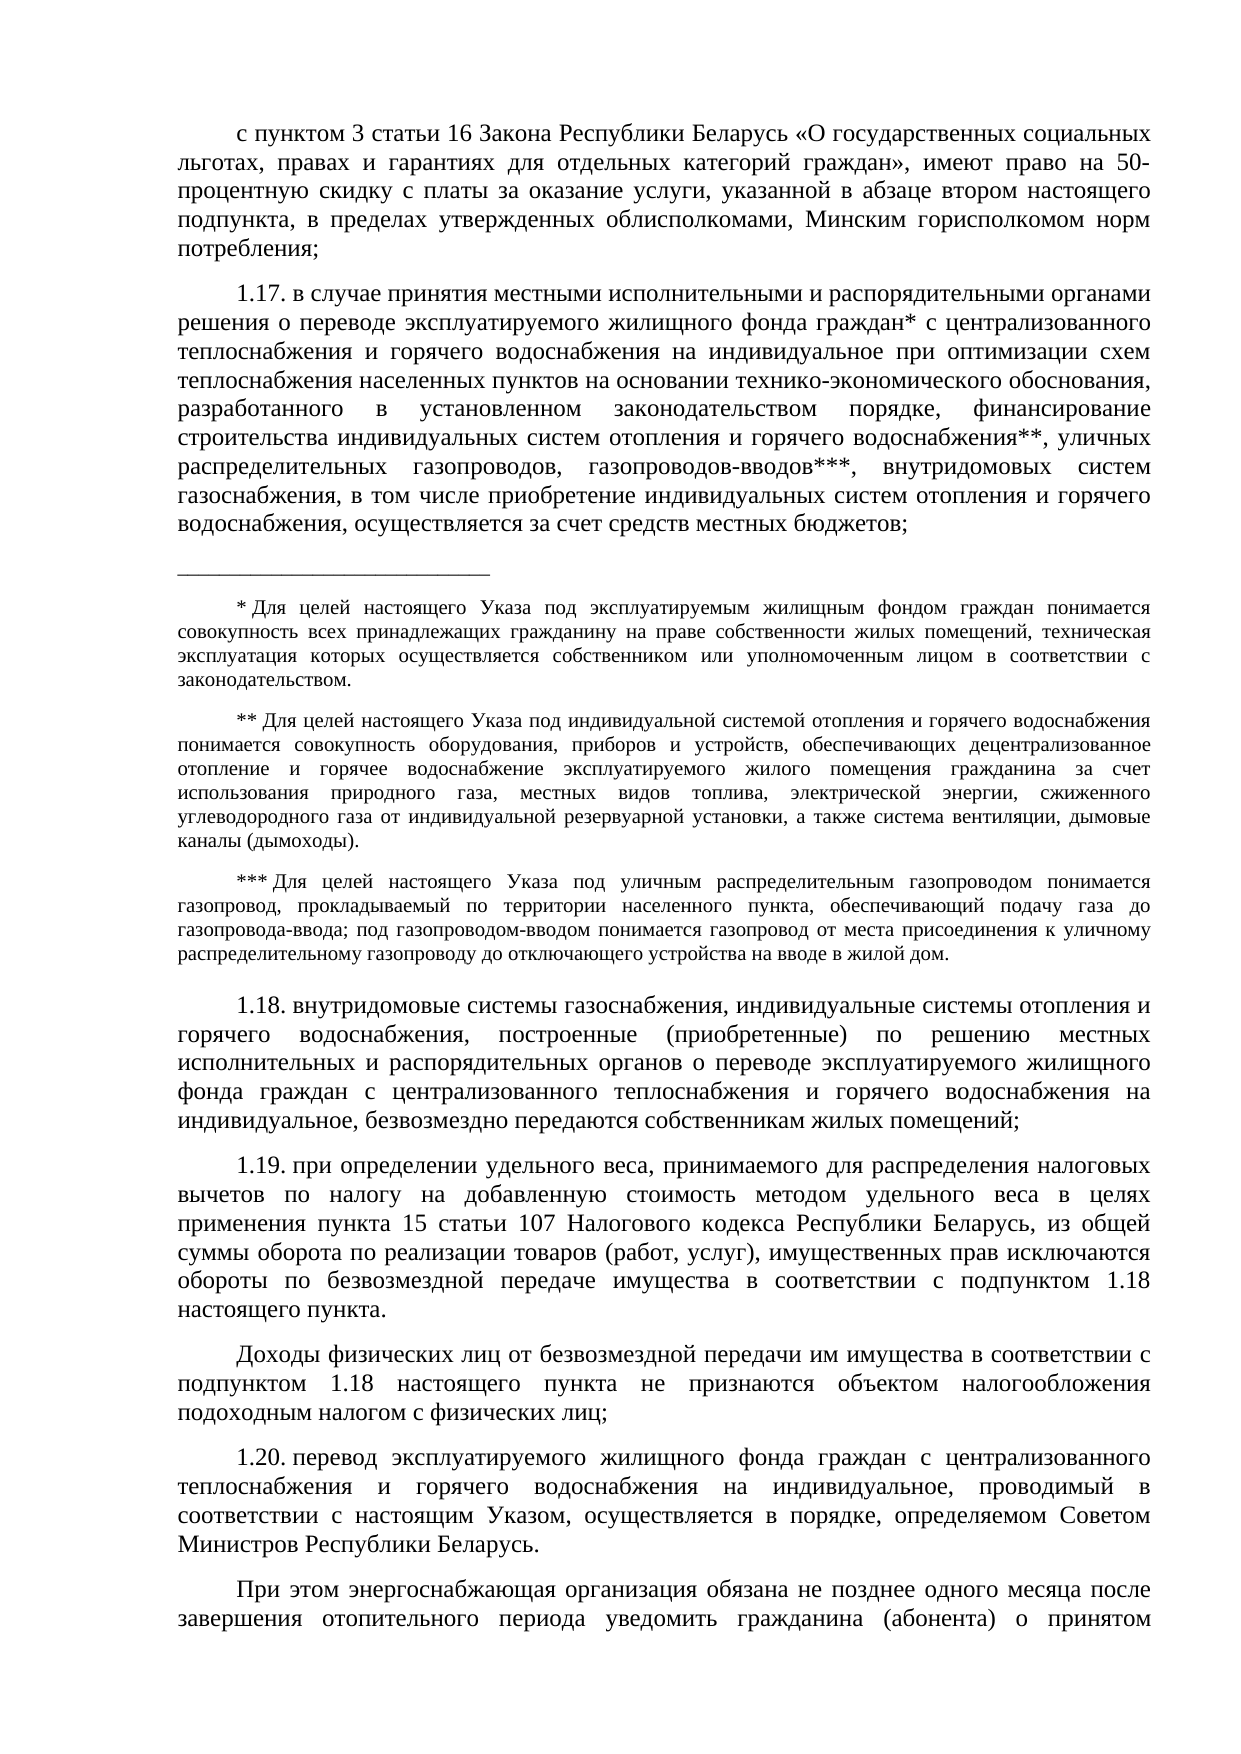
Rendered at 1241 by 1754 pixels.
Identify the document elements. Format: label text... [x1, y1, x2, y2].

text ______________________________ [177, 554, 1152, 578]
text ** Для целей настоящего Указа под индивидуальной системой отопления и горячего водоснабжения понимается совокупность оборудования, приборов и устройств, обеспечивающих децентрализованное отопление и горячее водоснабжение эксплуатируемого жилого помещения гражданина за счет использования природного газа, местных видов топлива, электрической энергии, сжиженного углеводородного газа от индивидуальной резервуарной установки, а также система вентиляции, дымовые каналы (дымоходы). [177, 708, 1152, 852]
text 1.19. при определении удельного веса, принимаемого для распределения налоговых вычетов по налогу на добавленную стоимость методом удельного веса в целях применения пункта 15 статьи 107 Налогового кодекса Республики Беларусь, из общей суммы оборота по реализации товаров (работ, услуг), имущественных прав исключаются обороты по безвозмездной передаче имущества в соответствии с подпунктом 1.18 настоящего пункта. [177, 1150, 1152, 1323]
text * Для целей настоящего Указа под эксплуатируемым жилищным фондом граждан понимается совокупность всех принадлежащих гражданину на праве собственности жилых помещений, техническая эксплуатация которых осуществляется собственником или уполномоченным лицом в соответствии с законодательством. [177, 595, 1152, 691]
text Доходы физических лиц от безвозмездной передачи им имущества в соответствии с подпунктом 1.18 настоящего пункта не признаются объектом налогообложения подоходным налогом с физических лиц; [177, 1339, 1152, 1426]
text 1.20. перевод эксплуатируемого жилищного фонда граждан с централизованного теплоснабжения и горячего водоснабжения на индивидуальное, проводимый в соответствии с настоящим Указом, осуществляется в порядке, определяемом Советом Министров Республики Беларусь. [177, 1442, 1152, 1557]
text 1.17. в случае принятия местными исполнительными и распорядительными органами решения о переводе эксплуатируемого жилищного фонда граждан* с централизованного теплоснабжения и горячего водоснабжения на индивидуальное при оптимизации схем теплоснабжения населенных пунктов на основании технико-экономического обоснования, разработанного в установленном законодательством порядке, финансирование строительства индивидуальных систем отопления и горячего водоснабжения**, уличных распределительных газопроводов, газопроводов-вводов***, внутридомовых систем газоснабжения, в том числе приобретение индивидуальных систем отопления и горячего водоснабжения, осуществляется за счет средств местных бюджетов; [177, 278, 1152, 537]
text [177, 1574, 1152, 1632]
text *** Для целей настоящего Указа под уличным распределительным газопроводом понимается газопровод, прокладываемый по территории населенного пункта, обеспечивающий подачу газа до газопровода-ввода; под газопроводом-вводом понимается газопровод от места присоединения к уличному распределительному газопроводу до отключающего устройства на вводе в жилой дом. [177, 869, 1152, 965]
text с пунктом 3 статьи 16 Закона Республики Беларусь «О государственных социальных льготах, правах и гарантиях для отдельных категорий граждан», имеют право на 50-процентную скидку с платы за оказание услуги, указанной в абзаце втором настоящего подпункта, в пределах утвержденных облисполкомами, Минским горисполкомом норм потребления; [177, 118, 1152, 262]
text 1.18. внутридомовые системы газоснабжения, индивидуальные системы отопления и горячего водоснабжения, построенные (приобретенные) по решению местных исполнительных и распорядительных органов о переводе эксплуатируемого жилищного фонда граждан с централизованного теплоснабжения и горячего водоснабжения на индивидуальное, безвозмездно передаются собственникам жилых помещений; [177, 990, 1152, 1134]
